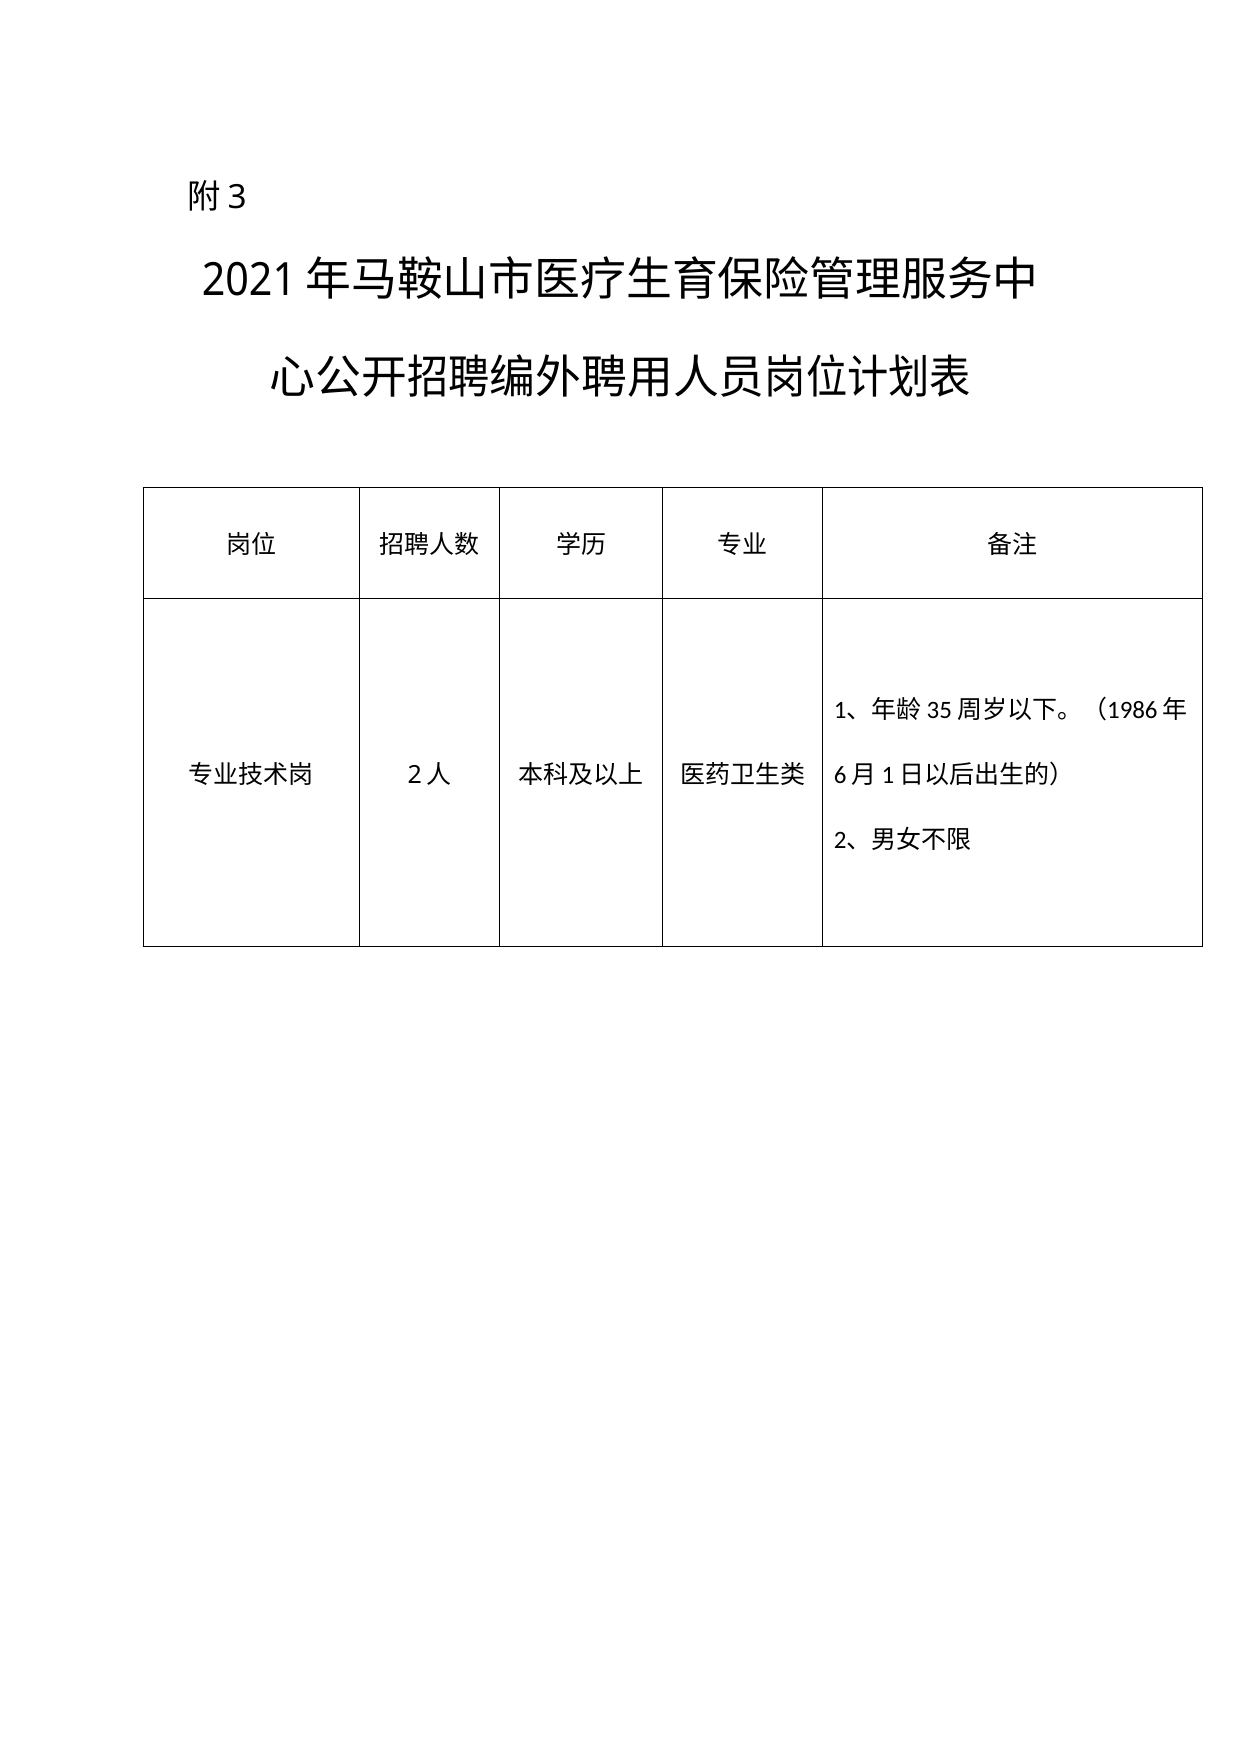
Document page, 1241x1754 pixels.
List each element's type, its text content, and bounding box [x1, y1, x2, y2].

table_cell 1、年龄35周岁以下。（1986年6月1日以后出生的） 2、男女不限 [823, 599, 1202, 946]
table_header 岗位 [144, 488, 359, 598]
table_header 学历 [500, 488, 662, 598]
table_header 备注 [823, 488, 1202, 598]
text 附3 [187, 162, 1053, 227]
table_cell 2人 [360, 599, 499, 946]
table_header 专业 [663, 488, 822, 598]
table_cell 医药卫生类 [663, 599, 822, 946]
table_cell 专业技术岗 [144, 599, 359, 946]
table_cell 本科及以上 [500, 599, 662, 946]
text 2021年马鞍山市医疗生育保险管理服务中心公开招聘编外聘用人员岗位计划表 [187, 227, 1053, 422]
table_header 招聘人数 [360, 488, 499, 598]
